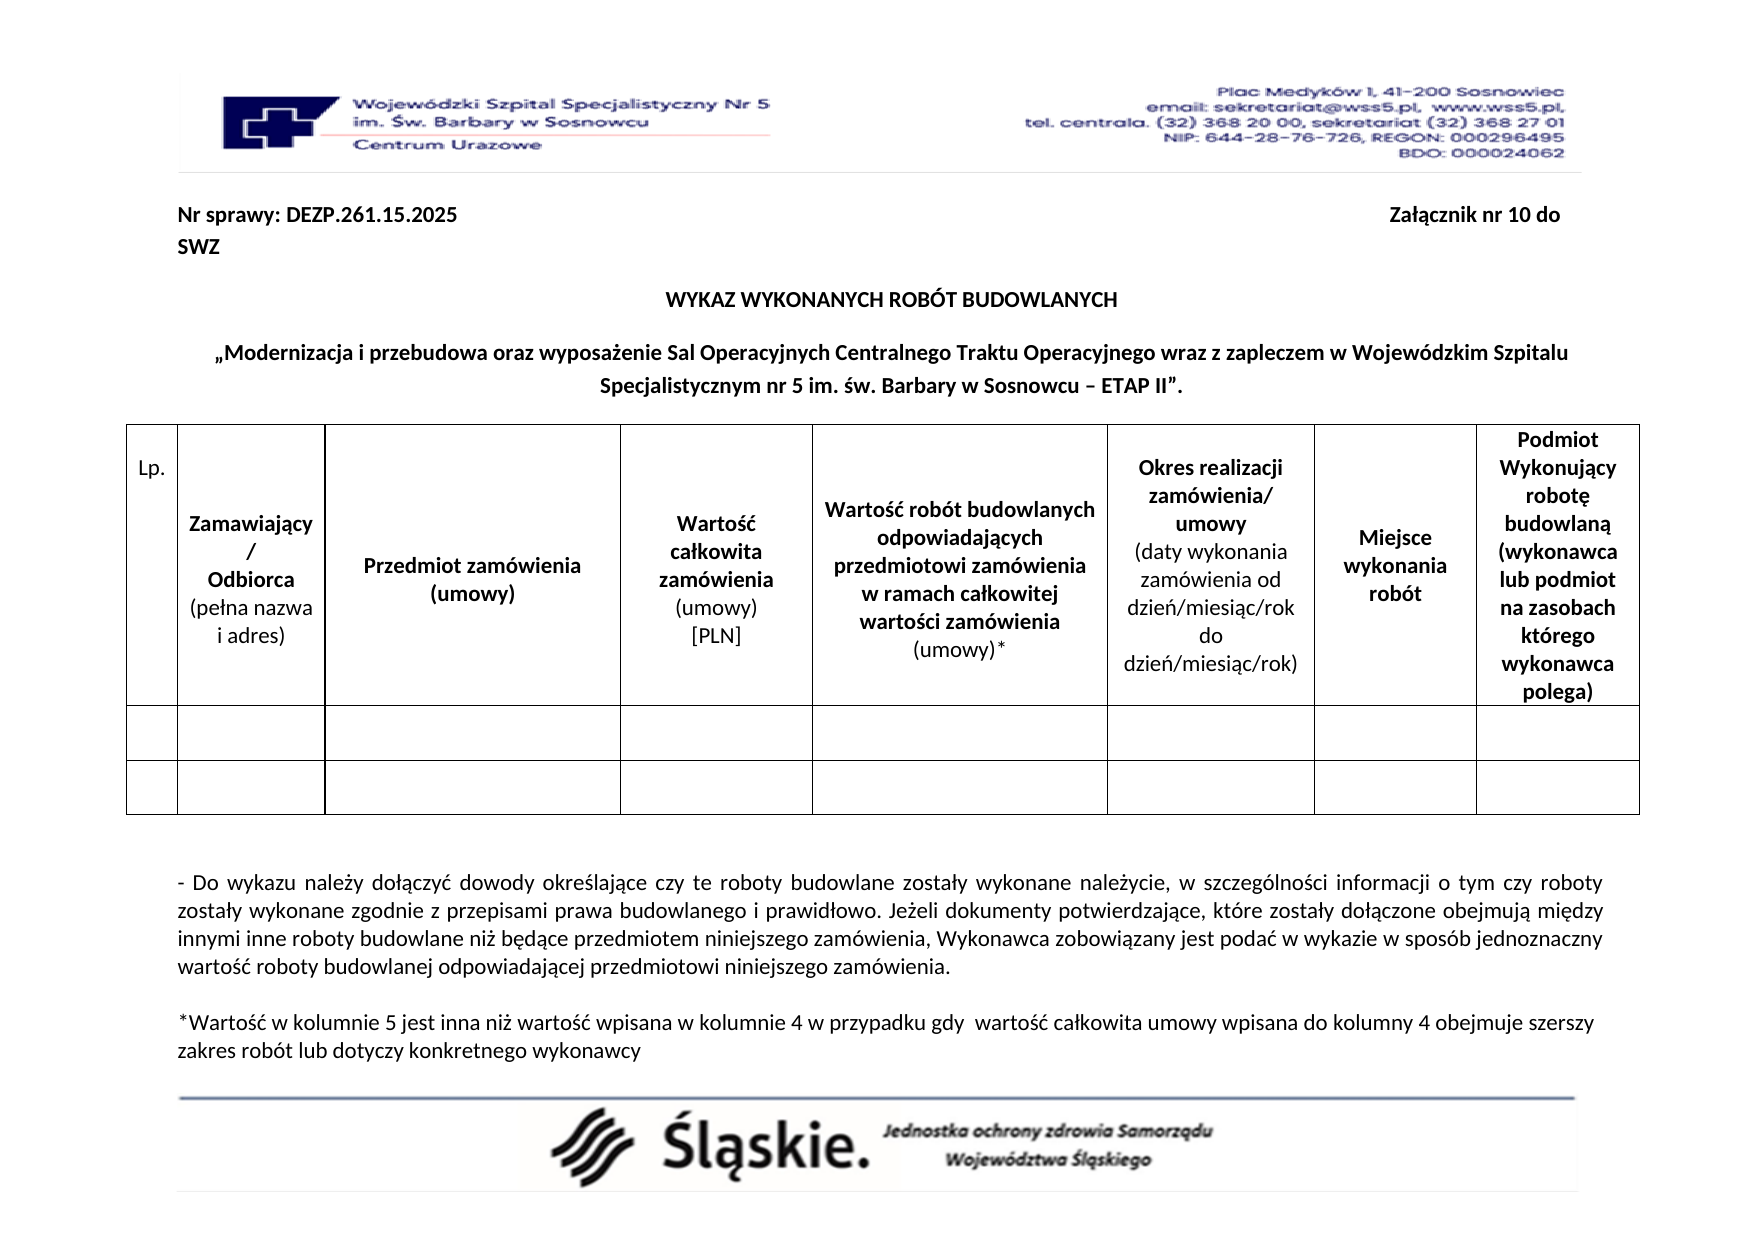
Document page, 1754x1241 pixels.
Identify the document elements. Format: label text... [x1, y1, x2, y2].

table_cell [1477, 706, 1639, 760]
table_header Miejsce wykonania robót [1315, 425, 1476, 705]
table_cell [1477, 761, 1639, 814]
picture [176, 1093, 1581, 1193]
table_cell [621, 706, 812, 760]
table_cell [1108, 706, 1314, 760]
table_header Okres realizacji zamówienia/ umowy (daty wykonania zamówienia od dzień/miesiąc/rok do dzień/miesiąc/rok) [1108, 425, 1314, 705]
table_cell [621, 761, 812, 814]
table_cell [813, 761, 1107, 814]
table_cell [178, 706, 324, 760]
text Nr sprawy: DEZP.261.15.2025 Załącznik nr 10 do SWZ [177, 200, 1606, 261]
table_cell [1315, 706, 1476, 760]
table_cell [1108, 761, 1314, 814]
table_cell [178, 761, 324, 814]
table_header Lp. [127, 425, 177, 705]
table_header Podmiot Wykonujący robotę budowlaną (wykonawca lub podmiot na zasobach którego wykonawca polega) [1477, 425, 1639, 705]
text „Modernizacja i przebudowa oraz wyposażenie Sal Operacyjnych Centralnego Traktu Operacyjnego wraz z zapleczem w Wojewódzkim Szpitalu Specjalistycznym nr 5 im. św. Barbary w Sosnowcu – ETAP II”. [177, 338, 1606, 399]
table_header Wartość robót budowlanych odpowiadających przedmiotowi zamówienia w ramach całkowitej wartości zamówienia (umowy)* [813, 425, 1107, 705]
text - Do wykazu należy dołączyć dowody określające czy te roboty budowlane zostały wykonane należycie, w szczególności informacji o tym czy roboty zostały wykonane zgodnie z przepisami prawa budowlanego i prawidłowo. Jeżeli dokumenty potwierdzające, które zostały dołączone obejmują między innymi inne roboty budowlane niż będące przedmiotem niniejszego zamówienia, Wykonawca zobowiązany jest podać w wykazie w sposób jednoznaczny wartość roboty budowlanej odpowiadającej przedmiotowi niniejszego zamówienia. [177, 868, 1606, 980]
table_cell [127, 761, 177, 814]
table_header Zamawiający/ Odbiorca (pełna nazwa i adres) [178, 425, 324, 705]
table_header Przedmiot zamówienia (umowy) [326, 425, 620, 705]
table_cell [127, 706, 177, 760]
table_cell [326, 761, 620, 814]
text *Wartość w kolumnie 5 jest inna niż wartość wpisana w kolumnie 4 w przypadku gdy wartość całkowita umowy wpisana do kolumny 4 obejmuje szerszy zakres robót lub dotyczy konkretnego wykonawcy [177, 1008, 1606, 1064]
table_cell [1315, 761, 1476, 814]
picture [177, 73, 1582, 173]
table_cell [326, 706, 620, 760]
table_cell [813, 706, 1107, 760]
table_header Wartość całkowita zamówienia (umowy) [PLN] [621, 425, 812, 705]
text WYKAZ WYKONANYCH ROBÓT BUDOWLANYCH [177, 286, 1606, 313]
